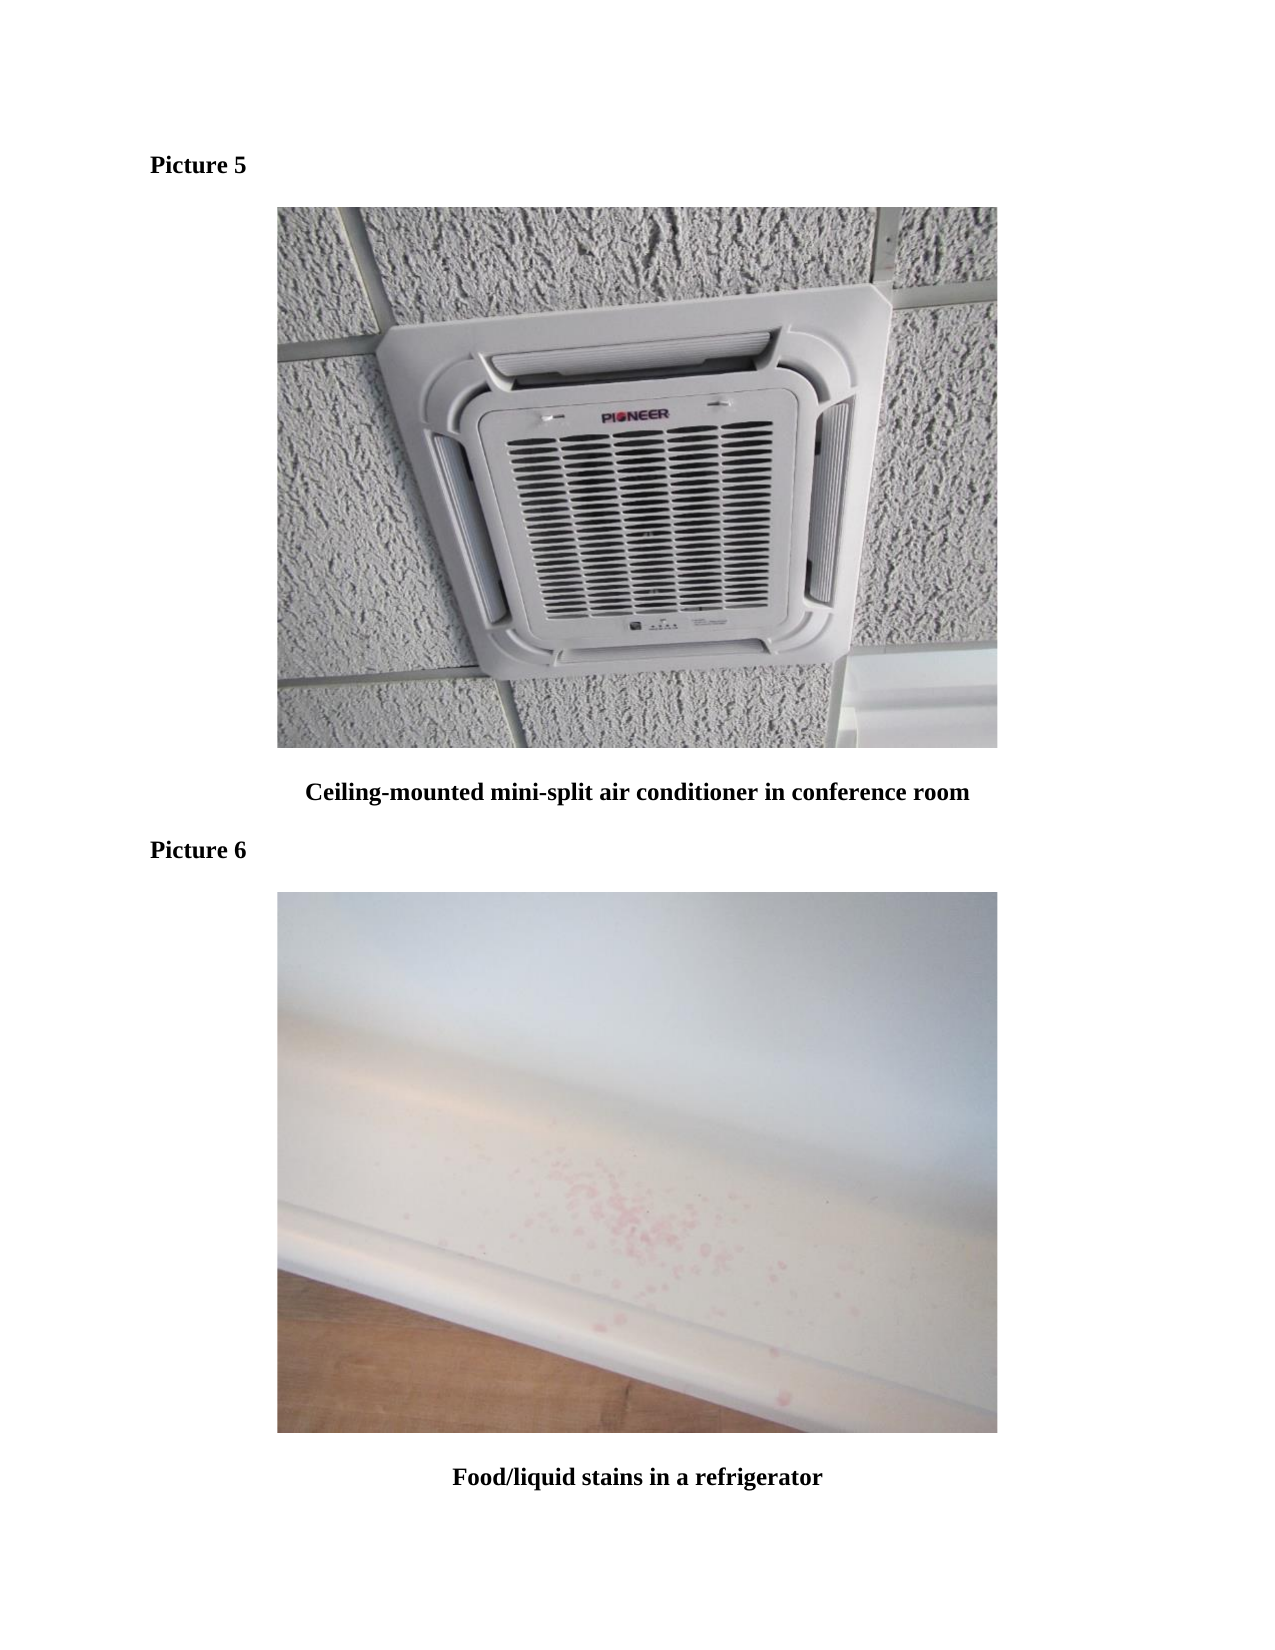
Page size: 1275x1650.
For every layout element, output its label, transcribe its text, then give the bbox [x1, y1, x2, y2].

picture [277, 207, 998, 748]
text Picture 5 [150, 150, 1125, 179]
text Food/liquid stains in a refrigerator [150, 1462, 1125, 1491]
text Ceiling-mounted mini-split air conditioner in conference room [150, 777, 1125, 806]
picture [277, 892, 998, 1433]
text Picture 6 [150, 835, 1125, 864]
